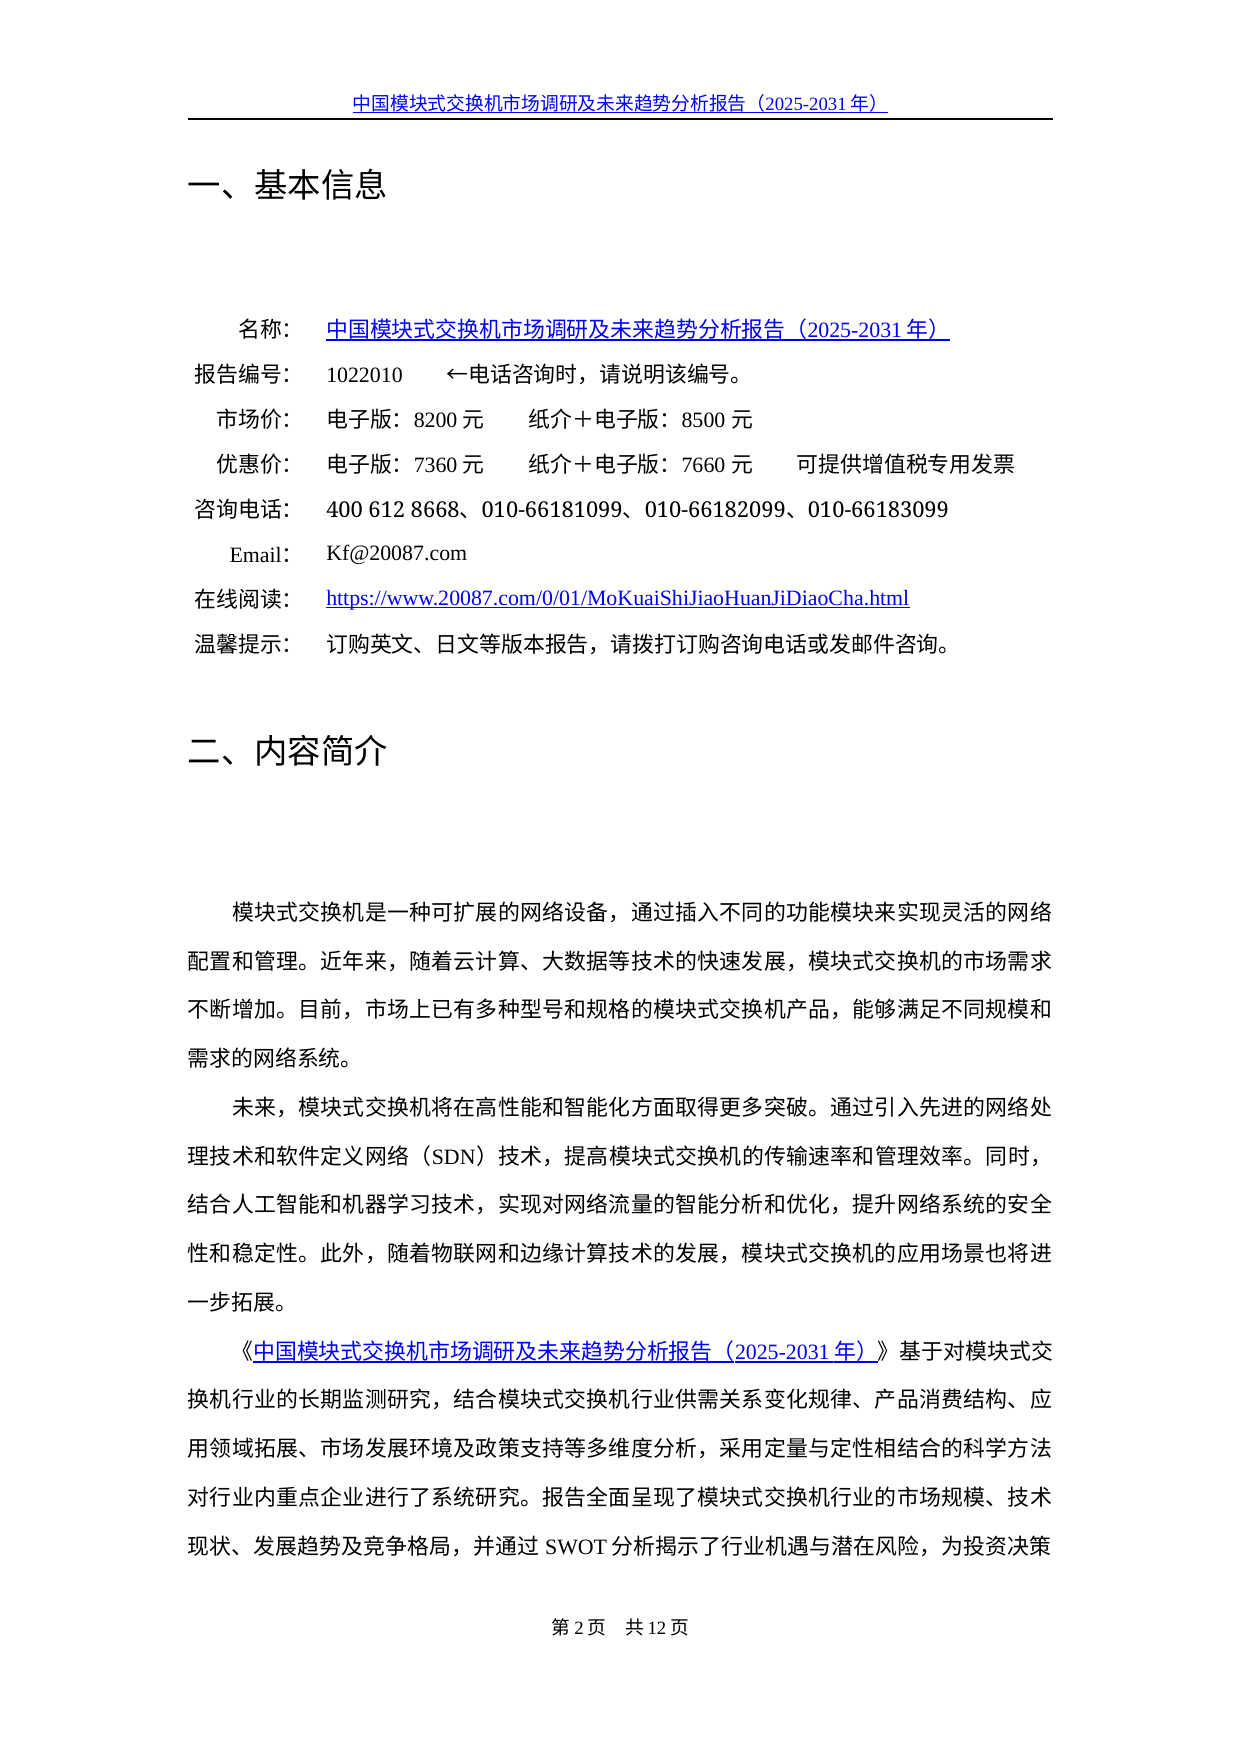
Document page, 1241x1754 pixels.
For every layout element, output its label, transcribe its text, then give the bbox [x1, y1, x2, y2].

table_cell Email： [167, 537, 315, 582]
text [187, 894, 1053, 1561]
table_cell 在线阅读： [167, 582, 315, 627]
table_cell 电子版：7360 元 纸介＋电子版：7660 元 可提供增值税专用发票 [315, 447, 1073, 492]
table_cell 报告编号： [167, 357, 315, 402]
table_header 名称： [167, 312, 315, 357]
table_cell Kf@20087.com [315, 537, 1073, 582]
table_cell 订购英文、日文等版本报告，请拨打订购咨询电话或发邮件咨询。 [315, 627, 1073, 672]
table_cell 电子版：8200 元 纸介＋电子版：8500 元 [315, 402, 1073, 447]
table_cell 1022010 ←电话咨询时，请说明该编号。 [315, 357, 1073, 402]
table_cell 温馨提示： [167, 627, 315, 672]
table_cell 市场价： [167, 402, 315, 447]
table_cell 优惠价： [167, 447, 315, 492]
table_cell 400 612 8668、010-66181099、010-66182099、010-66183099 [315, 492, 1073, 537]
table_cell 咨询电话： [167, 492, 315, 537]
title 一、基本信息 [187, 150, 1053, 215]
title 二、内容简介 [187, 717, 1053, 782]
table_cell [315, 582, 1073, 627]
table_header 中国模块式交换机市场调研及未来趋势分析报告（2025-2031年） [315, 312, 1073, 357]
